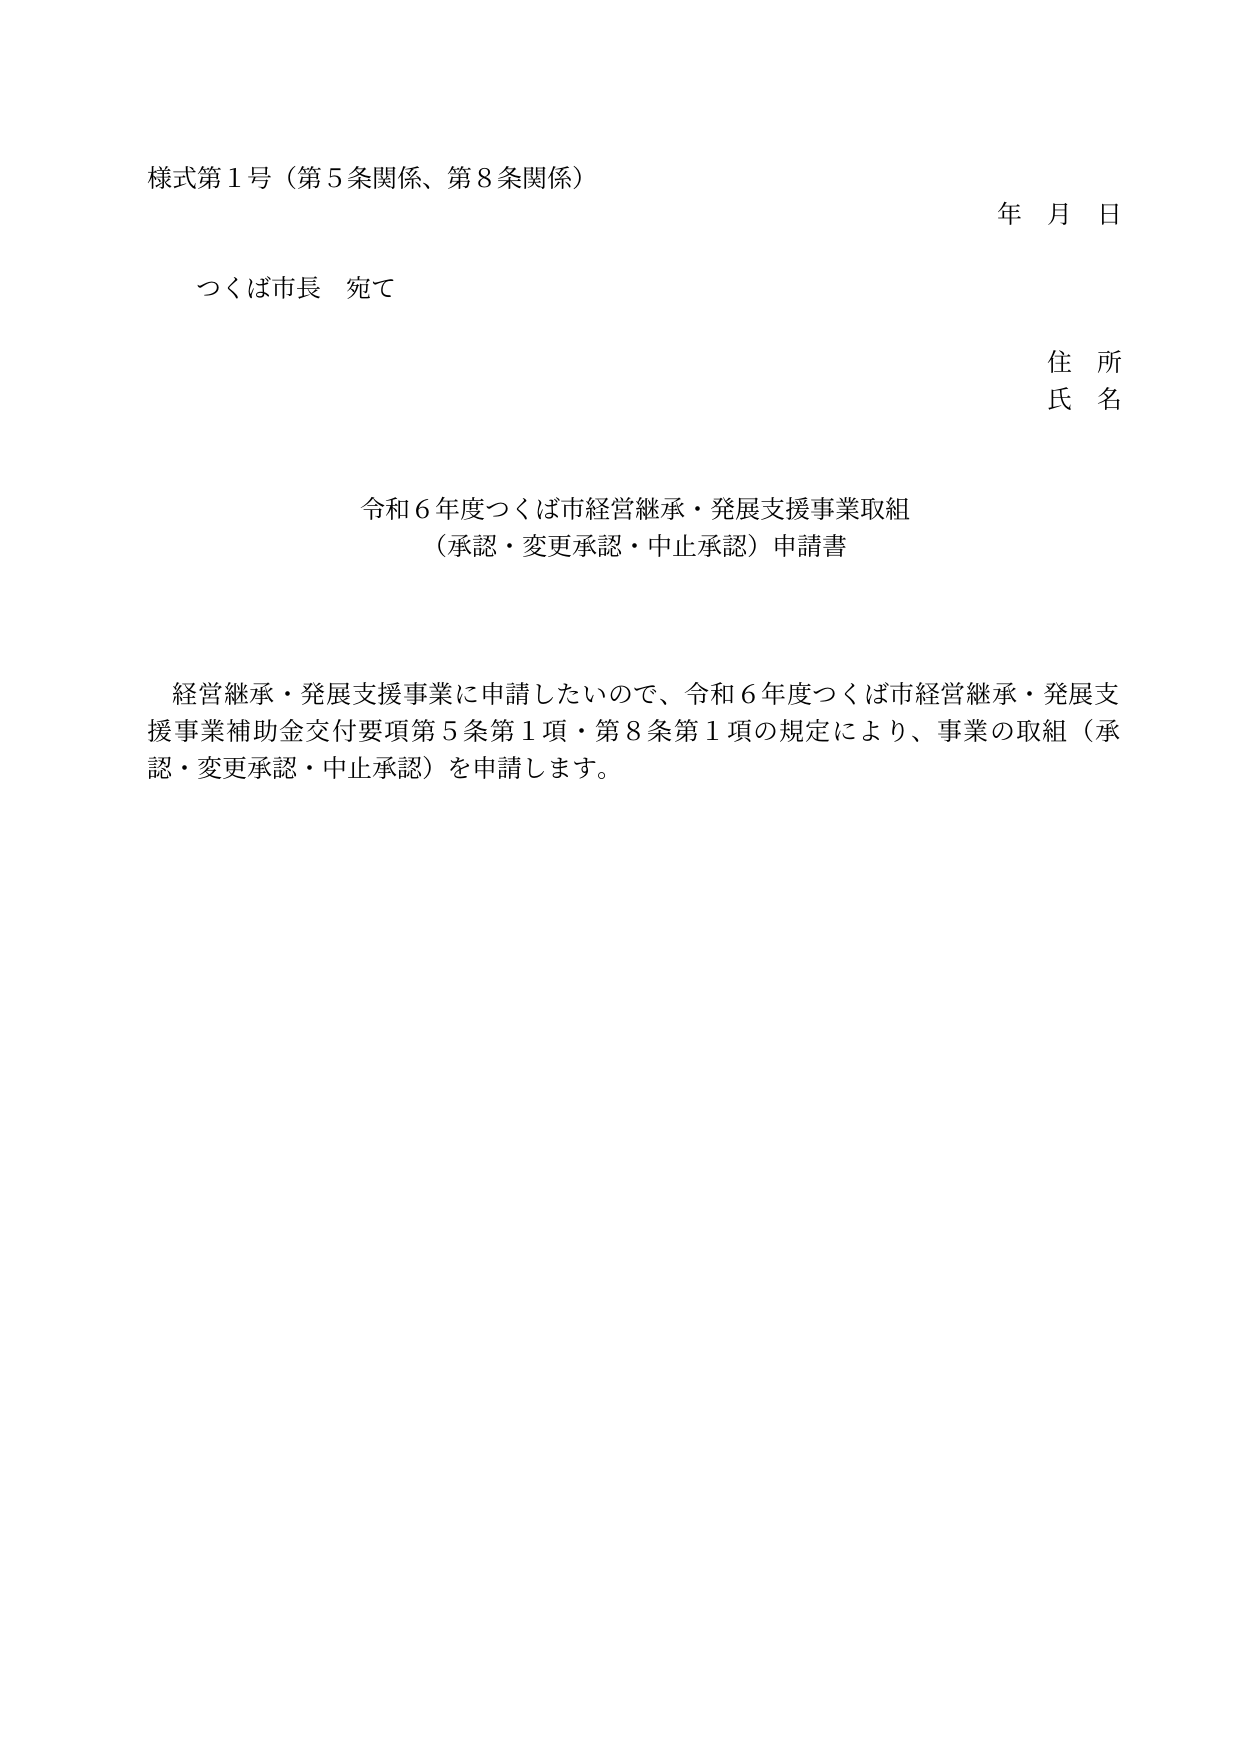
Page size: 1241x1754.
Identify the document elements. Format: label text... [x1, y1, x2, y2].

text 氏 名 [148, 379, 1122, 416]
text 様式第１号（第５条関係、第８条関係） [148, 158, 1122, 195]
text 令和６年度つくば市経営継承・発展支援事業取組 [148, 490, 1122, 527]
text 経営継承・発展支援事業に申請したいので、令和６年度つくば市経営継承・発展支援事業補助金交付要項第５条第１項・第８条第１項の規定により、事業の取組（承認・変更承認・中止承認）を申請します。 [148, 674, 1122, 785]
text 年 月 日 [148, 195, 1122, 232]
text （承認・変更承認・中止承認）申請書 [148, 527, 1122, 563]
text つくば市長 宛て [171, 268, 1122, 305]
text 住 所 [148, 342, 1122, 379]
